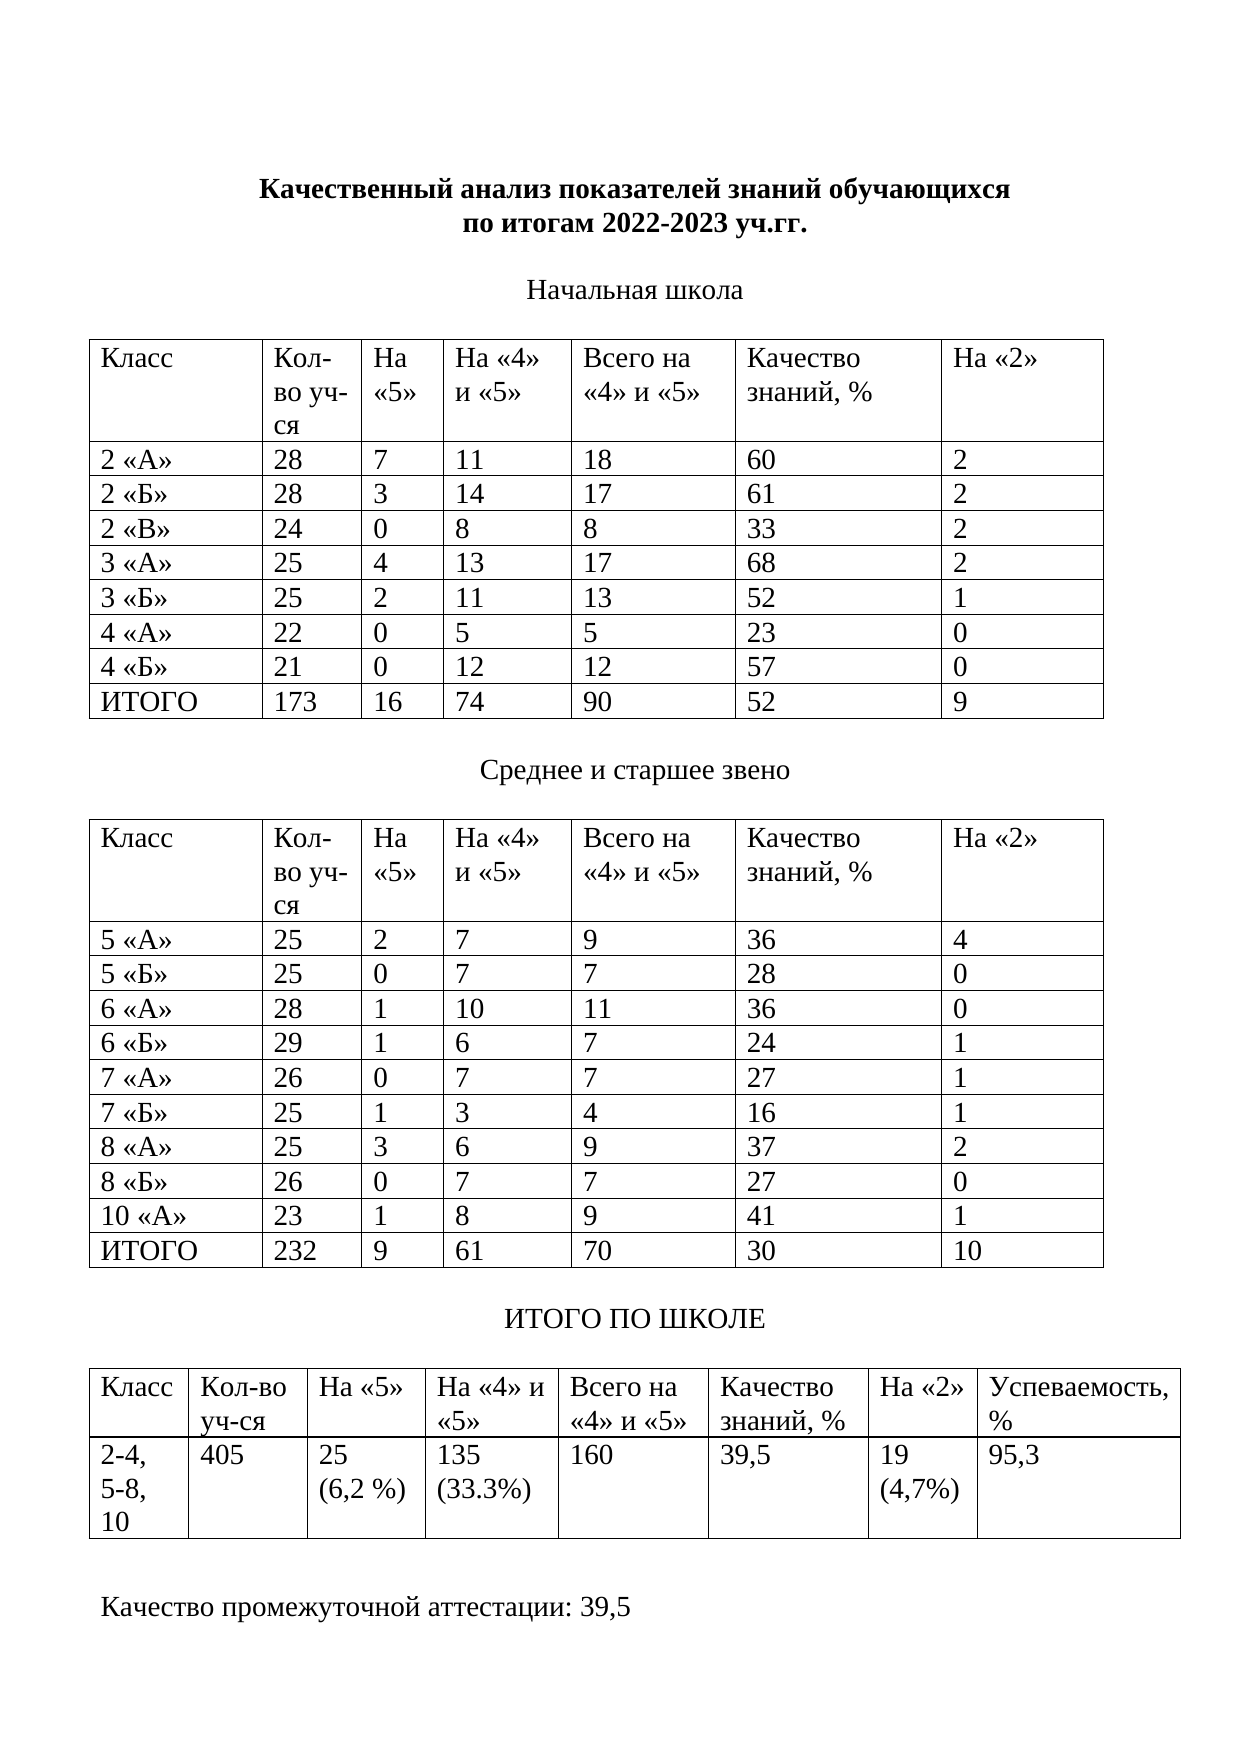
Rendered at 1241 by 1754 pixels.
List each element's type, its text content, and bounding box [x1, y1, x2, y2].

table_cell 0 [942, 956, 1103, 990]
table_cell 52 [736, 580, 941, 614]
table_cell 70 [572, 1233, 735, 1267]
table_cell 4 «А» [90, 615, 262, 648]
table_cell 27 [736, 1060, 941, 1094]
table_cell 36 [736, 991, 941, 1024]
table_cell 8 [444, 511, 571, 544]
table_cell 25 [263, 956, 361, 990]
table_cell 27 [736, 1164, 941, 1197]
table_cell 2 [362, 922, 443, 955]
table_cell 28 [263, 476, 361, 510]
table_cell 18 [572, 442, 735, 475]
table_cell 26 [263, 1164, 361, 1197]
table_cell 1 [942, 1026, 1103, 1059]
table_cell 7 [572, 1060, 735, 1094]
table_cell 2 «А» [90, 442, 262, 475]
table_cell 25 [263, 580, 361, 614]
table_header Класс [90, 1369, 188, 1436]
table_cell 7 [444, 956, 571, 990]
table_cell 10 «А» [90, 1199, 262, 1232]
table_cell 0 [942, 649, 1103, 683]
table_cell 5 [572, 615, 735, 648]
table_cell 13 [572, 580, 735, 614]
table_cell 5 [444, 615, 571, 648]
table_cell 3 [362, 476, 443, 510]
table_cell 16 [736, 1095, 941, 1128]
table_cell 10 [444, 991, 571, 1024]
table_cell 2 «В» [90, 511, 262, 544]
table_cell 2 [942, 511, 1103, 544]
table_header На «4» и «5» [444, 340, 571, 441]
table_header На «4» и «5» [444, 820, 571, 921]
table_header Класс [90, 820, 262, 921]
table_cell 0 [362, 1060, 443, 1094]
table_cell 0 [362, 511, 443, 544]
table_cell 90 [572, 684, 735, 717]
table_cell 1 [942, 580, 1103, 614]
table_cell 25 [263, 546, 361, 579]
table_cell 16 [362, 684, 443, 717]
table_header Всего на «4» и «5» [559, 1369, 708, 1436]
table_cell 4 [362, 546, 443, 579]
table_cell 11 [444, 580, 571, 614]
table_cell 7 [362, 442, 443, 475]
table_cell 7 «А» [90, 1060, 262, 1094]
table_cell 9 [572, 1129, 735, 1163]
table_cell 7 [444, 1164, 571, 1197]
table_cell 74 [444, 684, 571, 717]
table_header Качество знаний, % [709, 1369, 868, 1436]
table_cell 7 [572, 956, 735, 990]
text по итогам 2022-2023 уч.гг. [100, 205, 1169, 238]
table_header На «5» [362, 340, 443, 441]
table_cell 28 [736, 956, 941, 990]
table_cell 17 [572, 476, 735, 510]
table_cell 3 «А» [90, 546, 262, 579]
table_cell 7 [572, 1164, 735, 1197]
table_cell 23 [736, 615, 941, 648]
table_cell 232 [263, 1233, 361, 1267]
table_cell 6 [444, 1026, 571, 1059]
table_cell 60 [736, 442, 941, 475]
table_cell 0 [362, 649, 443, 683]
table_header На «5» [362, 820, 443, 921]
table_cell 17 [572, 546, 735, 579]
table_header Всего на «4» и «5» [572, 820, 735, 921]
table_cell 0 [362, 1164, 443, 1197]
table_cell 1 [362, 991, 443, 1024]
table_cell 9 [362, 1233, 443, 1267]
table_header Успеваемость, % [978, 1369, 1180, 1436]
table_cell 57 [736, 649, 941, 683]
table_cell 2 «Б» [90, 476, 262, 510]
text Начальная школа [100, 272, 1169, 306]
table_cell 6 [444, 1129, 571, 1163]
table_cell 23 [263, 1199, 361, 1232]
table_cell 14 [444, 476, 571, 510]
table_cell 9 [572, 922, 735, 955]
table_cell 33 [736, 511, 941, 544]
table_cell 13 [444, 546, 571, 579]
table_cell 12 [572, 649, 735, 683]
text Качественный анализ показателей знаний обучающихся [100, 171, 1169, 205]
table_cell 9 [572, 1199, 735, 1232]
table_cell 5 «Б» [90, 956, 262, 990]
table_cell 95,3 [978, 1438, 1180, 1538]
table_cell 3 [362, 1129, 443, 1163]
table_cell 4 «Б» [90, 649, 262, 683]
table_cell 61 [736, 476, 941, 510]
table_cell 2-4, 5-8, 10 [90, 1438, 188, 1538]
text ИТОГО ПО ШКОЛЕ [100, 1301, 1169, 1335]
table_cell 30 [736, 1233, 941, 1267]
table_cell 7 [572, 1026, 735, 1059]
table_cell 4 [942, 922, 1103, 955]
text Среднее и старшее звено [100, 752, 1169, 786]
table_cell 0 [942, 615, 1103, 648]
table_cell 19 (4,7%) [869, 1438, 977, 1538]
table_header На «2» [869, 1369, 977, 1436]
table_cell 1 [362, 1199, 443, 1232]
table_cell 41 [736, 1199, 941, 1232]
table_cell 6 «Б» [90, 1026, 262, 1059]
table_cell 1 [942, 1060, 1103, 1094]
table_cell 173 [263, 684, 361, 717]
table_cell 1 [942, 1199, 1103, 1232]
table_cell 2 [362, 580, 443, 614]
table_cell 0 [362, 956, 443, 990]
table_cell 160 [559, 1438, 708, 1538]
table_cell 28 [263, 442, 361, 475]
table_cell 8 «А» [90, 1129, 262, 1163]
table_cell 1 [362, 1026, 443, 1059]
table_cell 24 [263, 511, 361, 544]
table_cell 8 [444, 1199, 571, 1232]
table_cell 37 [736, 1129, 941, 1163]
table_cell 6 «А» [90, 991, 262, 1024]
table_cell 24 [736, 1026, 941, 1059]
table_cell 9 [942, 684, 1103, 717]
table_cell 8 «Б» [90, 1164, 262, 1197]
table_cell 3 «Б» [90, 580, 262, 614]
table_header Кол-во уч-ся [263, 820, 361, 921]
table_cell 11 [444, 442, 571, 475]
table_cell 2 [942, 476, 1103, 510]
table_cell 28 [263, 991, 361, 1024]
table_cell 0 [942, 1164, 1103, 1197]
table_cell 2 [942, 442, 1103, 475]
table_header На «5» [308, 1369, 425, 1436]
table_cell 2 [942, 1129, 1103, 1163]
table_cell 29 [263, 1026, 361, 1059]
table_cell 3 [444, 1095, 571, 1128]
table_cell 405 [189, 1438, 307, 1538]
table_cell 25 [263, 922, 361, 955]
table_cell 7 [444, 922, 571, 955]
table_cell 36 [736, 922, 941, 955]
table_header Качество знаний, % [736, 820, 941, 921]
table_cell 68 [736, 546, 941, 579]
table_cell 0 [362, 615, 443, 648]
table_header На «2» [942, 340, 1103, 441]
table_cell 61 [444, 1233, 571, 1267]
table_cell 10 [942, 1233, 1103, 1267]
table_cell ИТОГО [90, 684, 262, 717]
text Качество промежуточной аттестации: 39,5 [100, 1589, 1169, 1623]
table_cell 1 [942, 1095, 1103, 1128]
table_cell 7 [444, 1060, 571, 1094]
table_cell 25 (6,2 %) [308, 1438, 425, 1538]
table_cell 2 [942, 546, 1103, 579]
table_cell 25 [263, 1095, 361, 1128]
table_cell 5 «А» [90, 922, 262, 955]
table_cell 21 [263, 649, 361, 683]
table_cell 7 «Б» [90, 1095, 262, 1128]
table_cell 135 (33.3%) [426, 1438, 558, 1538]
table_cell 25 [263, 1129, 361, 1163]
table_cell 39,5 [709, 1438, 868, 1538]
table_cell 0 [942, 991, 1103, 1024]
table_header Всего на «4» и «5» [572, 340, 735, 441]
table_cell 12 [444, 649, 571, 683]
table_cell 8 [572, 511, 735, 544]
table_cell ИТОГО [90, 1233, 262, 1267]
table_header Кол-во уч-ся [263, 340, 361, 441]
table_header На «2» [942, 820, 1103, 921]
table_cell 11 [572, 991, 735, 1024]
table_cell 4 [572, 1095, 735, 1128]
table_header Класс [90, 340, 262, 441]
table_header Качество знаний, % [736, 340, 941, 441]
table_cell 52 [736, 684, 941, 717]
table_header На «4» и «5» [426, 1369, 558, 1436]
table_cell 26 [263, 1060, 361, 1094]
table_cell 22 [263, 615, 361, 648]
table_cell 1 [362, 1095, 443, 1128]
table_header Кол-во уч-ся [189, 1369, 307, 1436]
